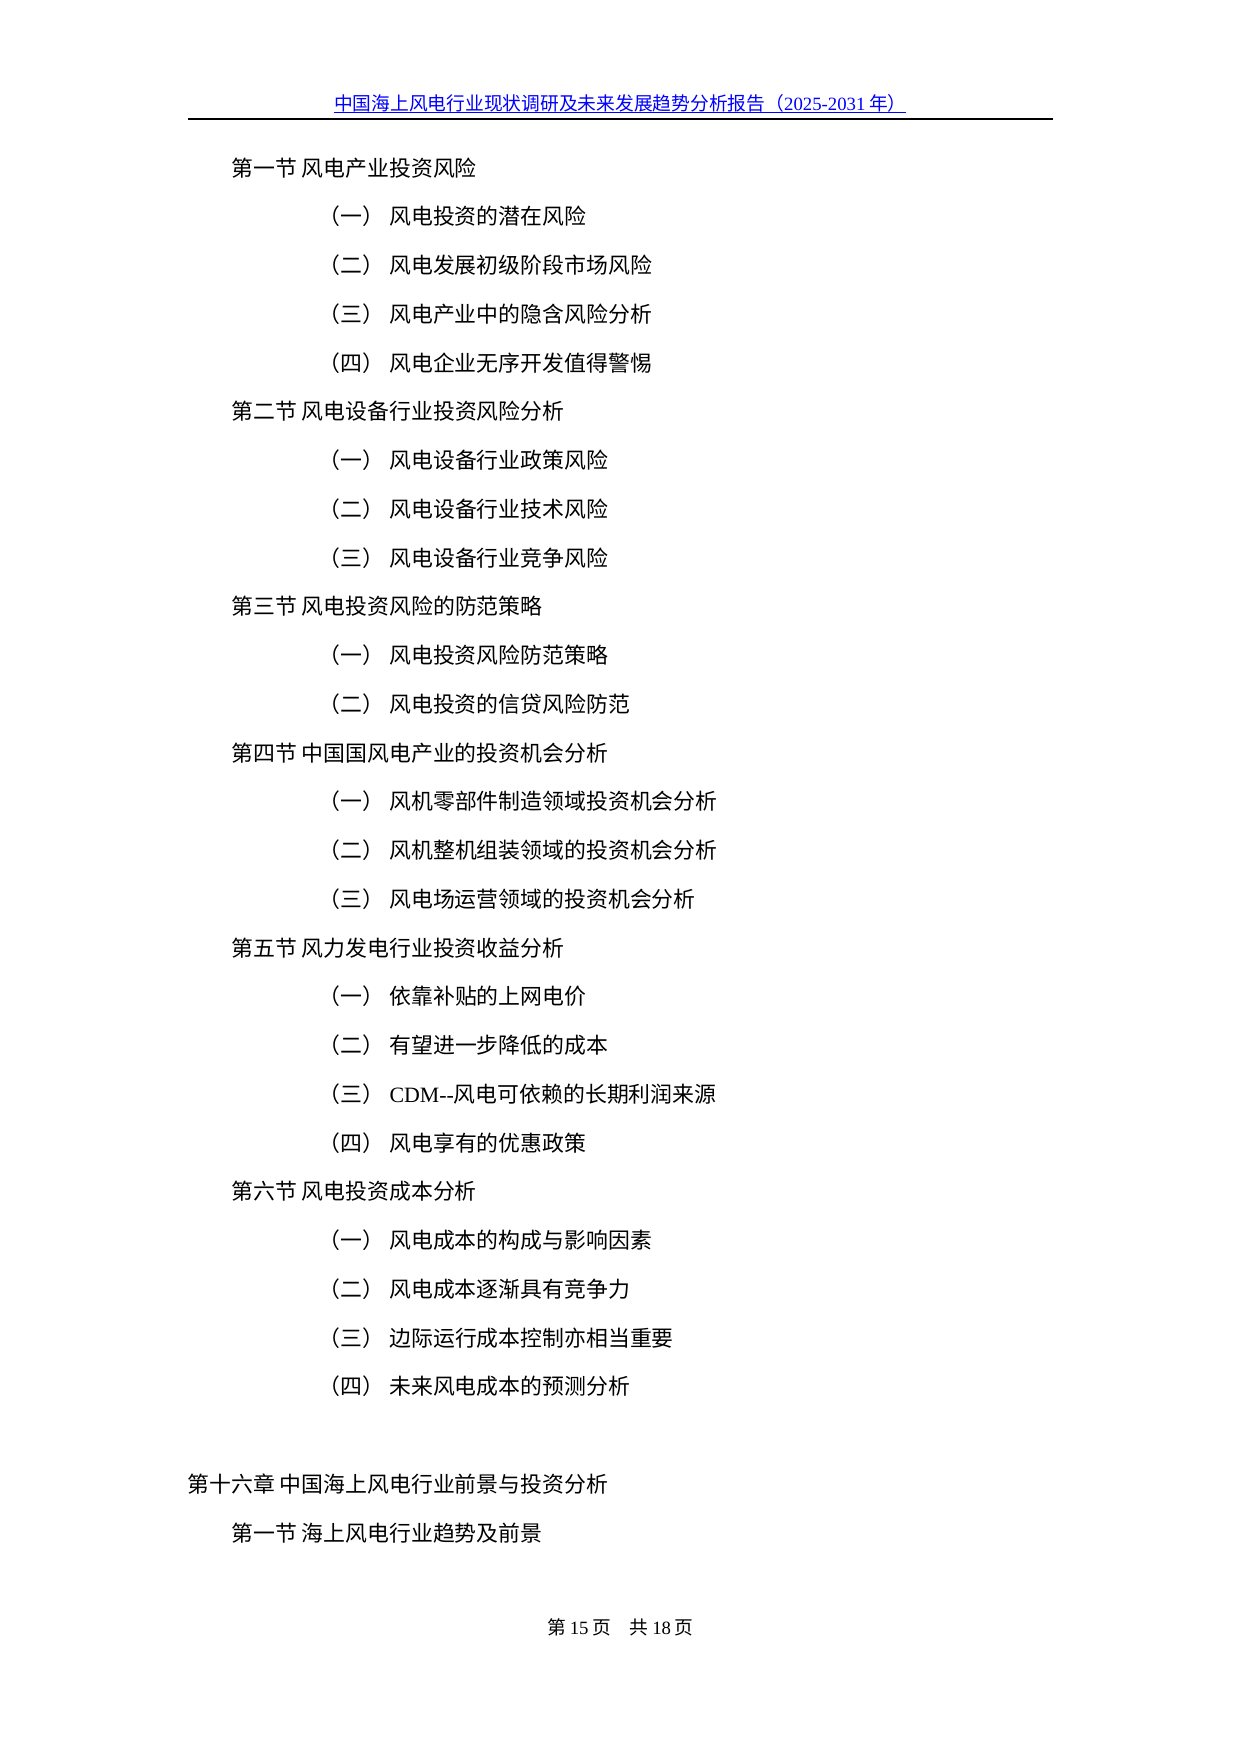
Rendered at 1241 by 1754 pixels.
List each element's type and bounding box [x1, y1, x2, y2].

text [187, 150, 1053, 1548]
